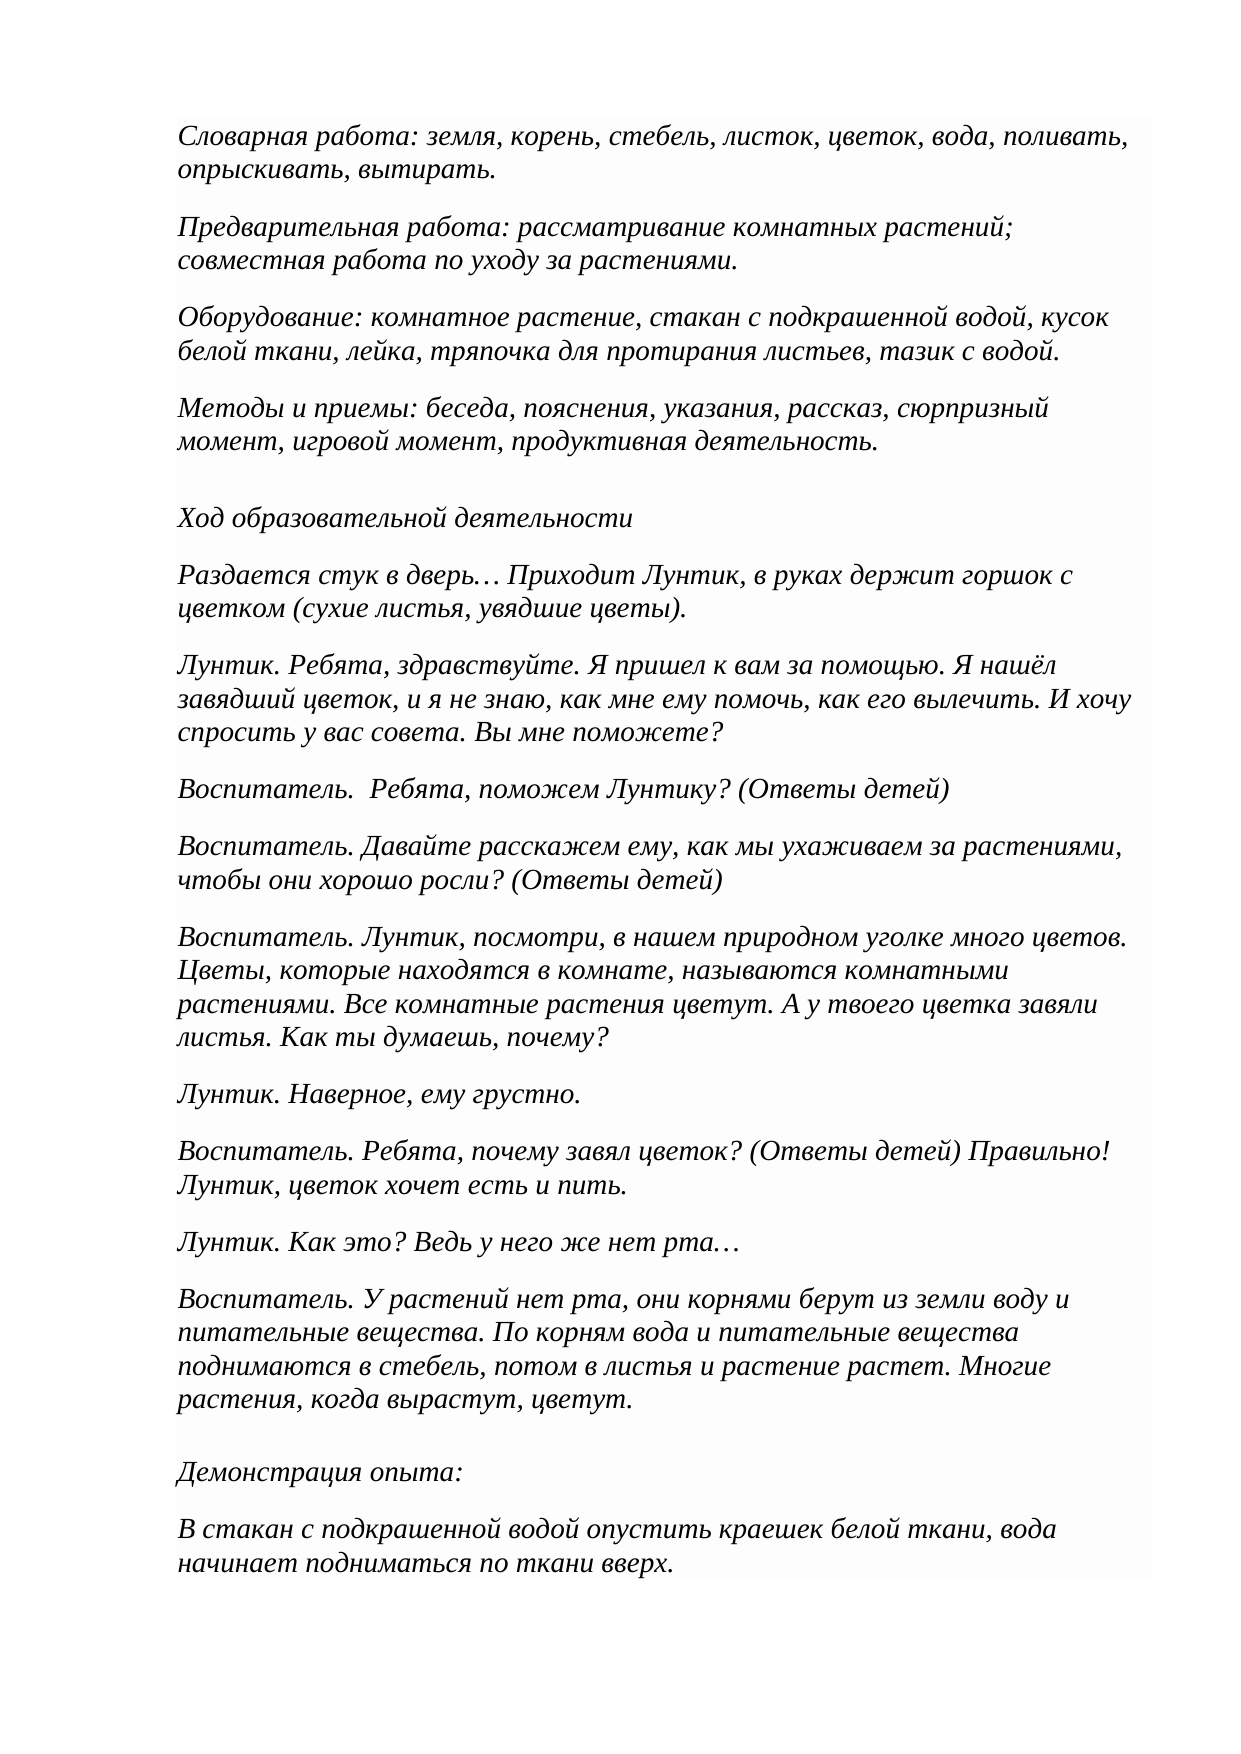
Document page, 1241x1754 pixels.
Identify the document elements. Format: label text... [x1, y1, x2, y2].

text Оборудование: комнатное растение, стакан с подкрашенной водой, кусок белой ткани, лейка, тряпочка для протирания листьев, тазик с водой. [177, 299, 1152, 366]
text Демонстрация опыта: [177, 1454, 1152, 1488]
text Лунтик. Ребята, здравствуйте. Я пришел к вам за помощью. Я нашёл завядший цветок, и я не знаю, как мне ему помочь, как его вылечить. И хочу спросить у вас совета. Вы мне поможете? [177, 647, 1152, 748]
text Методы и приемы: беседа, пояснения, указания, рассказ, сюрпризный момент, игровой момент, продуктивная деятельность. [177, 390, 1152, 457]
text Воспитатель. Лунтик, посмотри, в нашем природном уголке много цветов. Цветы, которые находятся в комнате, называются комнатными растениями. Все комнатные растения цветут. А у твоего цветка завяли листья. Как ты думаешь, почему? [177, 919, 1152, 1053]
text Воспитатель. Давайте расскажем ему, как мы ухаживаем за растениями, чтобы они хорошо росли? (Ответы детей) [177, 828, 1152, 895]
text Лунтик. Наверное, ему грустно. [177, 1076, 1152, 1110]
text Словарная работа: земля, корень, стебель, листок, цветок, вода, поливать, опрыскивать, вытирать. [177, 118, 1152, 185]
text Лунтик. Как это? Ведь у него же нет рта… [177, 1224, 1152, 1257]
text Воспитатель. У растений нет рта, они корнями берут из земли воду и питательные вещества. По корням вода и питательные вещества поднимаются в стебель, потом в листья и растение растет. Многие растения, когда вырастут, цветут. [177, 1281, 1152, 1415]
text В стакан с подкрашенной водой опустить краешек белой ткани, вода начинает подниматься по ткани вверх. [177, 1511, 1152, 1578]
text Ход образовательной деятельности [177, 496, 1152, 533]
text Предварительная работа: рассматривание комнатных растений; совместная работа по уходу за растениями. [177, 209, 1152, 276]
text Воспитатель. Ребята, поможем Лунтику? (Ответы детей) [177, 771, 1152, 805]
text Воспитатель. Ребята, почему завял цветок? (Ответы детей) Правильно! Лунтик, цветок хочет есть и пить. [177, 1133, 1152, 1201]
text Раздается стук в дверь… Приходит Лунтик, в руках держит горшок с цветком (сухие листья, увядшие цветы). [177, 557, 1152, 624]
